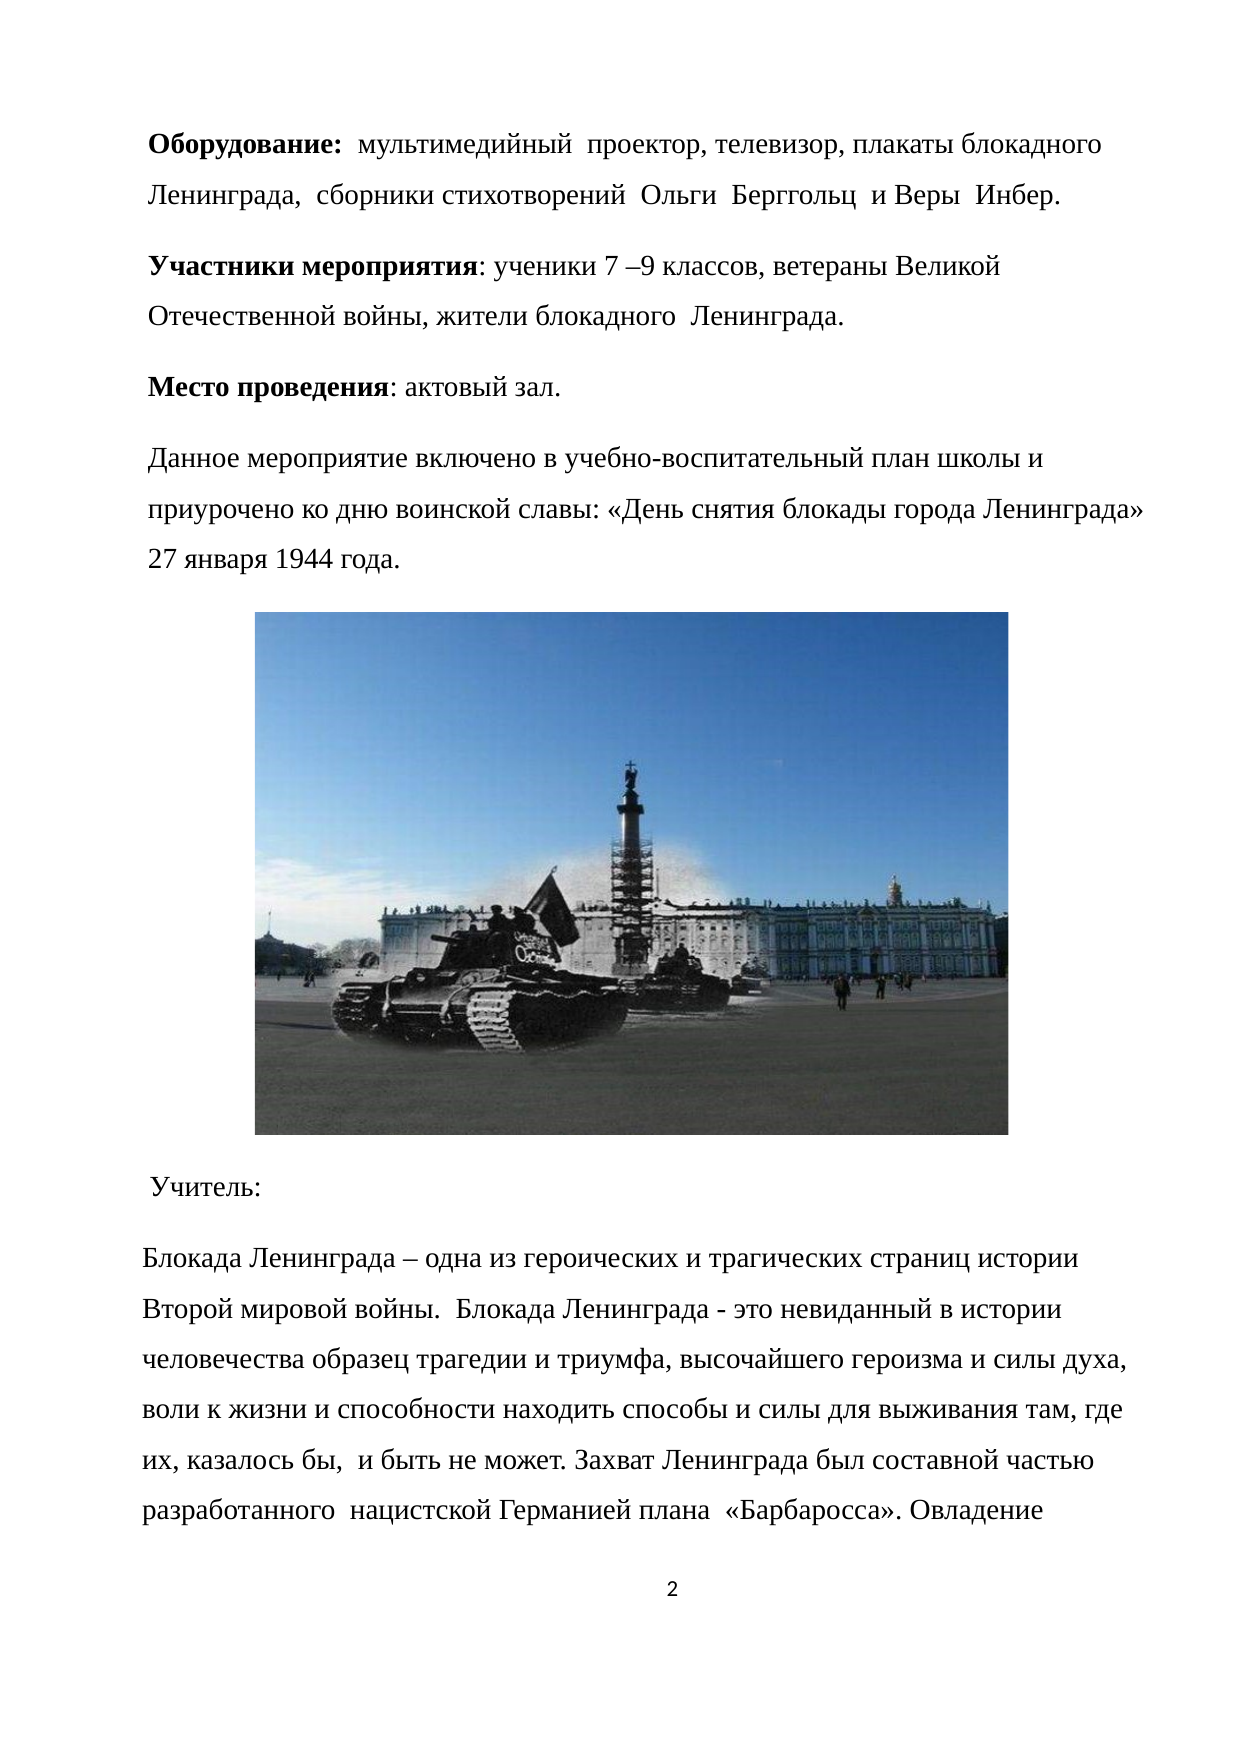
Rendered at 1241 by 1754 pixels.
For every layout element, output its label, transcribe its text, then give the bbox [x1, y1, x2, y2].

text Оборудование: мультимедийный проектор, телевизор, плакаты блокадного Ленинграда, сборники стихотворений Ольги Берггольц и Веры Инбер. [148, 126, 1152, 210]
picture [254, 612, 1009, 1135]
text Учитель: [142, 1169, 1152, 1203]
text Место проведения: актовый зал. [148, 369, 1152, 403]
text Данное мероприятие включено в учебно-воспитательный план школы и приурочено ко дню воинской славы: «День снятия блокады города Ленинграда» 27 января 1944 года. [148, 441, 1152, 575]
text Участники мероприятия: ученики 7 –9 классов, ветераны Великой Отечественной войны, жители блокадного Ленинграда. [148, 248, 1152, 332]
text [142, 1241, 1152, 1526]
